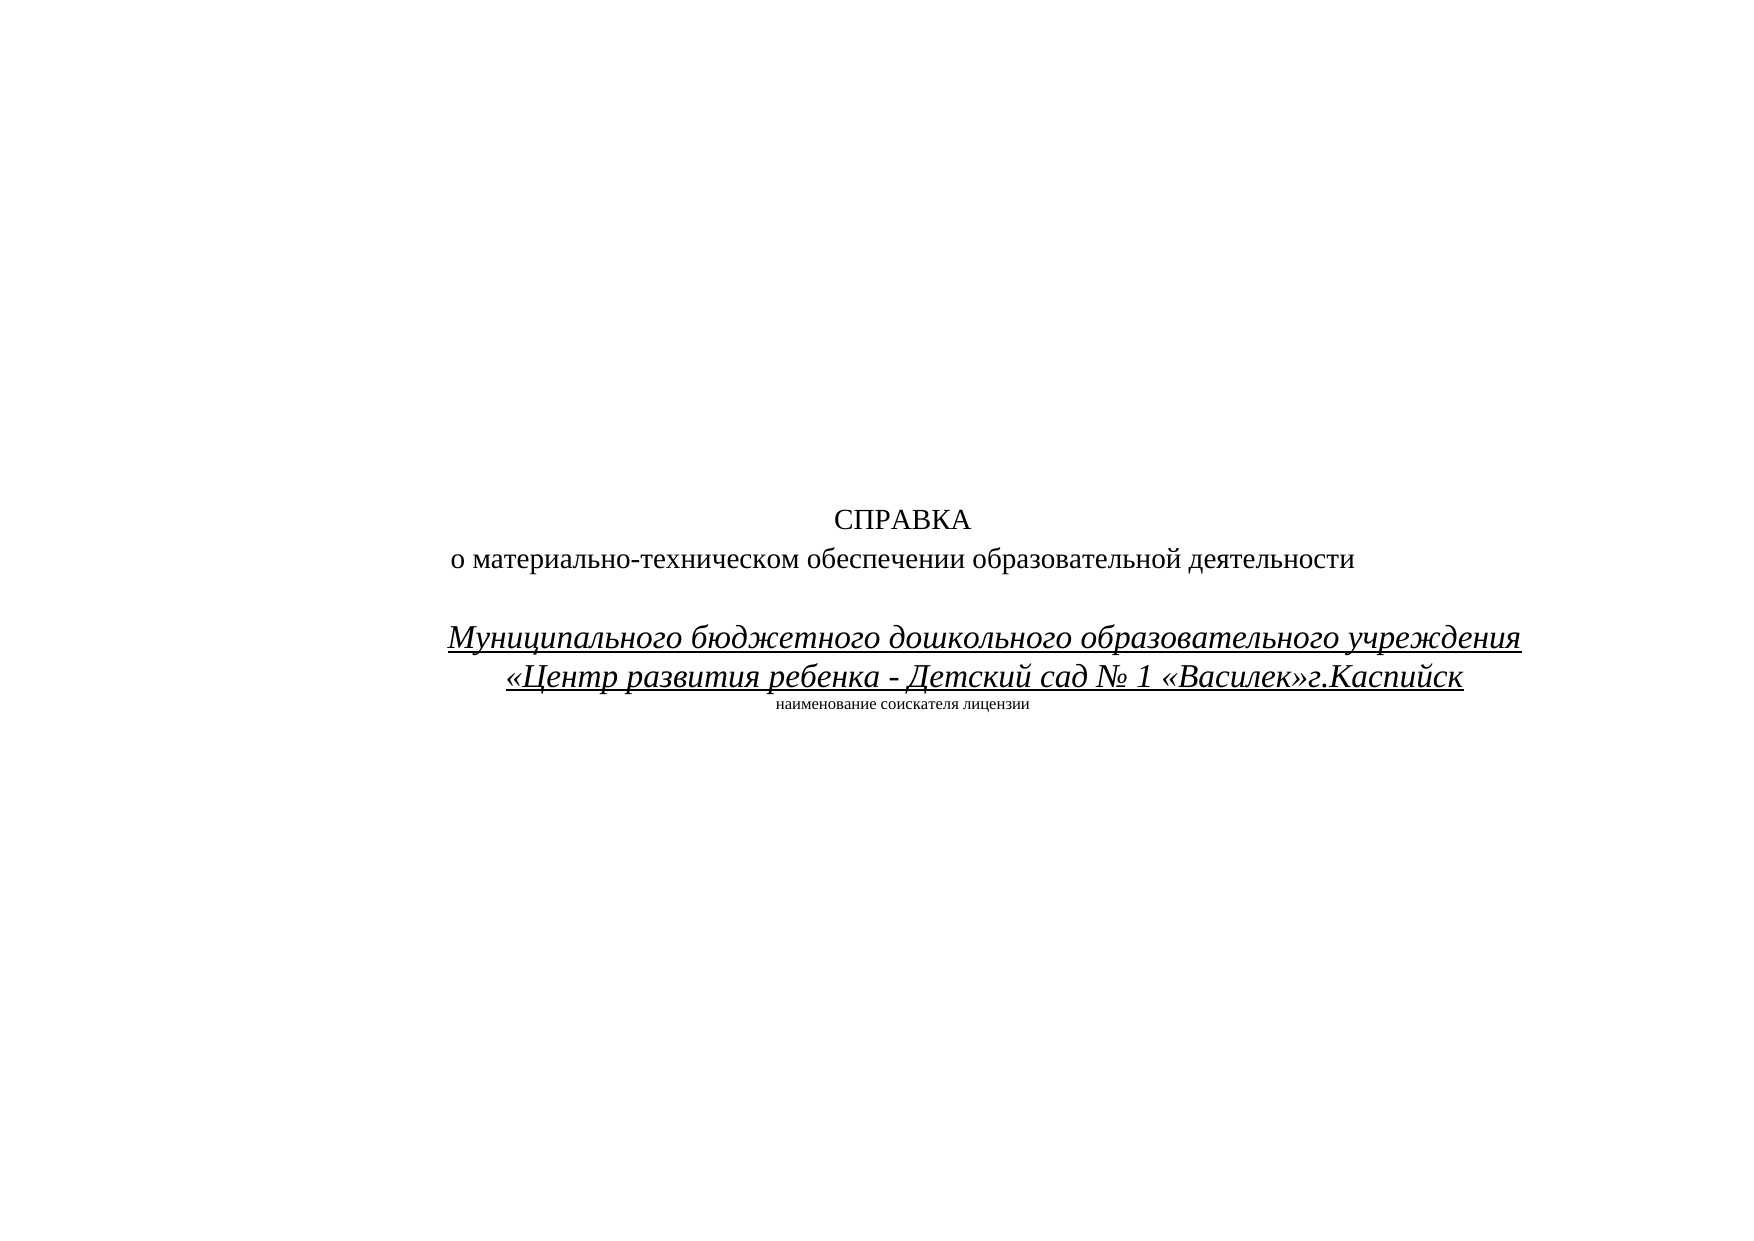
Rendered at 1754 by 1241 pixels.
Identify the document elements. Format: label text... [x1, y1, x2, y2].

text «Центр развития ребенка - Детский сад № 1 «Василек»г.Каспийск [215, 656, 1754, 694]
text СПРАВКА [51, 502, 1754, 536]
text Муниципального бюджетного дошкольного образовательного учреждения [215, 617, 1754, 656]
text о материально-техническом обеспечении образовательной деятельности [51, 542, 1754, 575]
text наименование соискателя лицензии [51, 694, 1754, 713]
